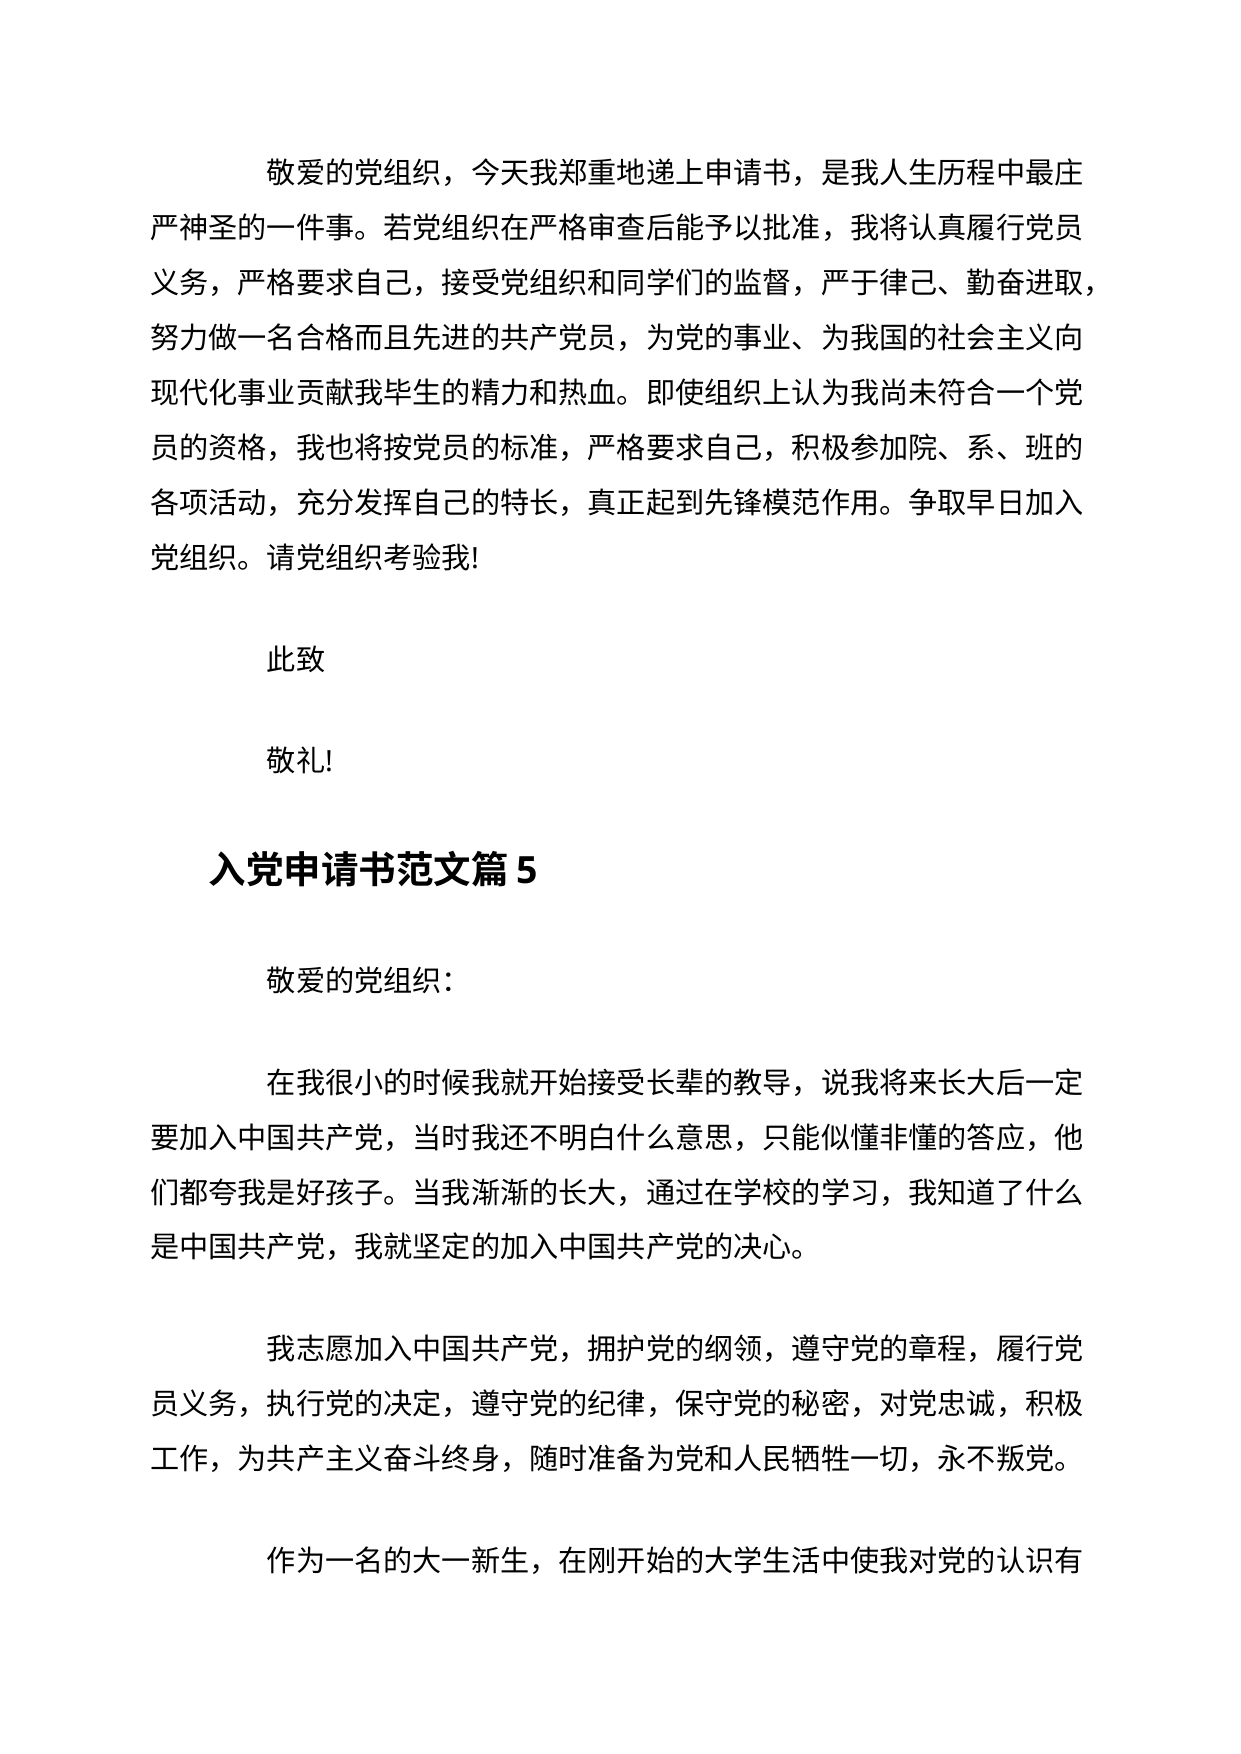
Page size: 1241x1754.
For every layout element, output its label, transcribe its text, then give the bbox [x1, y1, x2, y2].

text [150, 1537, 1090, 1580]
text 入党申请书范文篇5 [150, 840, 1090, 894]
text 我志愿加入中国共产党，拥护党的纲领，遵守党的章程，履行党员义务，执行党的决定，遵守党的纪律，保守党的秘密，对党忠诚，积极工作，为共产主义奋斗终身，随时准备为党和人民牺牲一切，永不叛党。 [150, 1326, 1090, 1478]
text 敬礼! [150, 738, 1090, 780]
text 此致 [150, 636, 1090, 678]
text 敬爱的党组织，今天我郑重地递上申请书，是我人生历程中最庄严神圣的一件事。若党组织在严格审查后能予以批准，我将认真履行党员义务，严格要求自己，接受党组织和同学们的监督，严于律己、勤奋进取，努力做一名合格而且先进的共产党员，为党的事业、为我国的社会主义向现代化事业贡献我毕生的精力和热血。即使组织上认为我尚未符合一个党员的资格，我也将按党员的标准，严格要求自己，积极参加院、系、班的各项活动，充分发挥自己的特长，真正起到先锋模范作用。争取早日加入党组织。请党组织考验我! [150, 150, 1090, 577]
text 敬爱的党组织： [150, 958, 1090, 1000]
text 在我很小的时候我就开始接受长辈的教导，说我将来长大后一定要加入中国共产党，当时我还不明白什么意思，只能似懂非懂的答应，他们都夸我是好孩子。当我渐渐的长大，通过在学校的学习，我知道了什么是中国共产党，我就坚定的加入中国共产党的决心。 [150, 1059, 1090, 1266]
